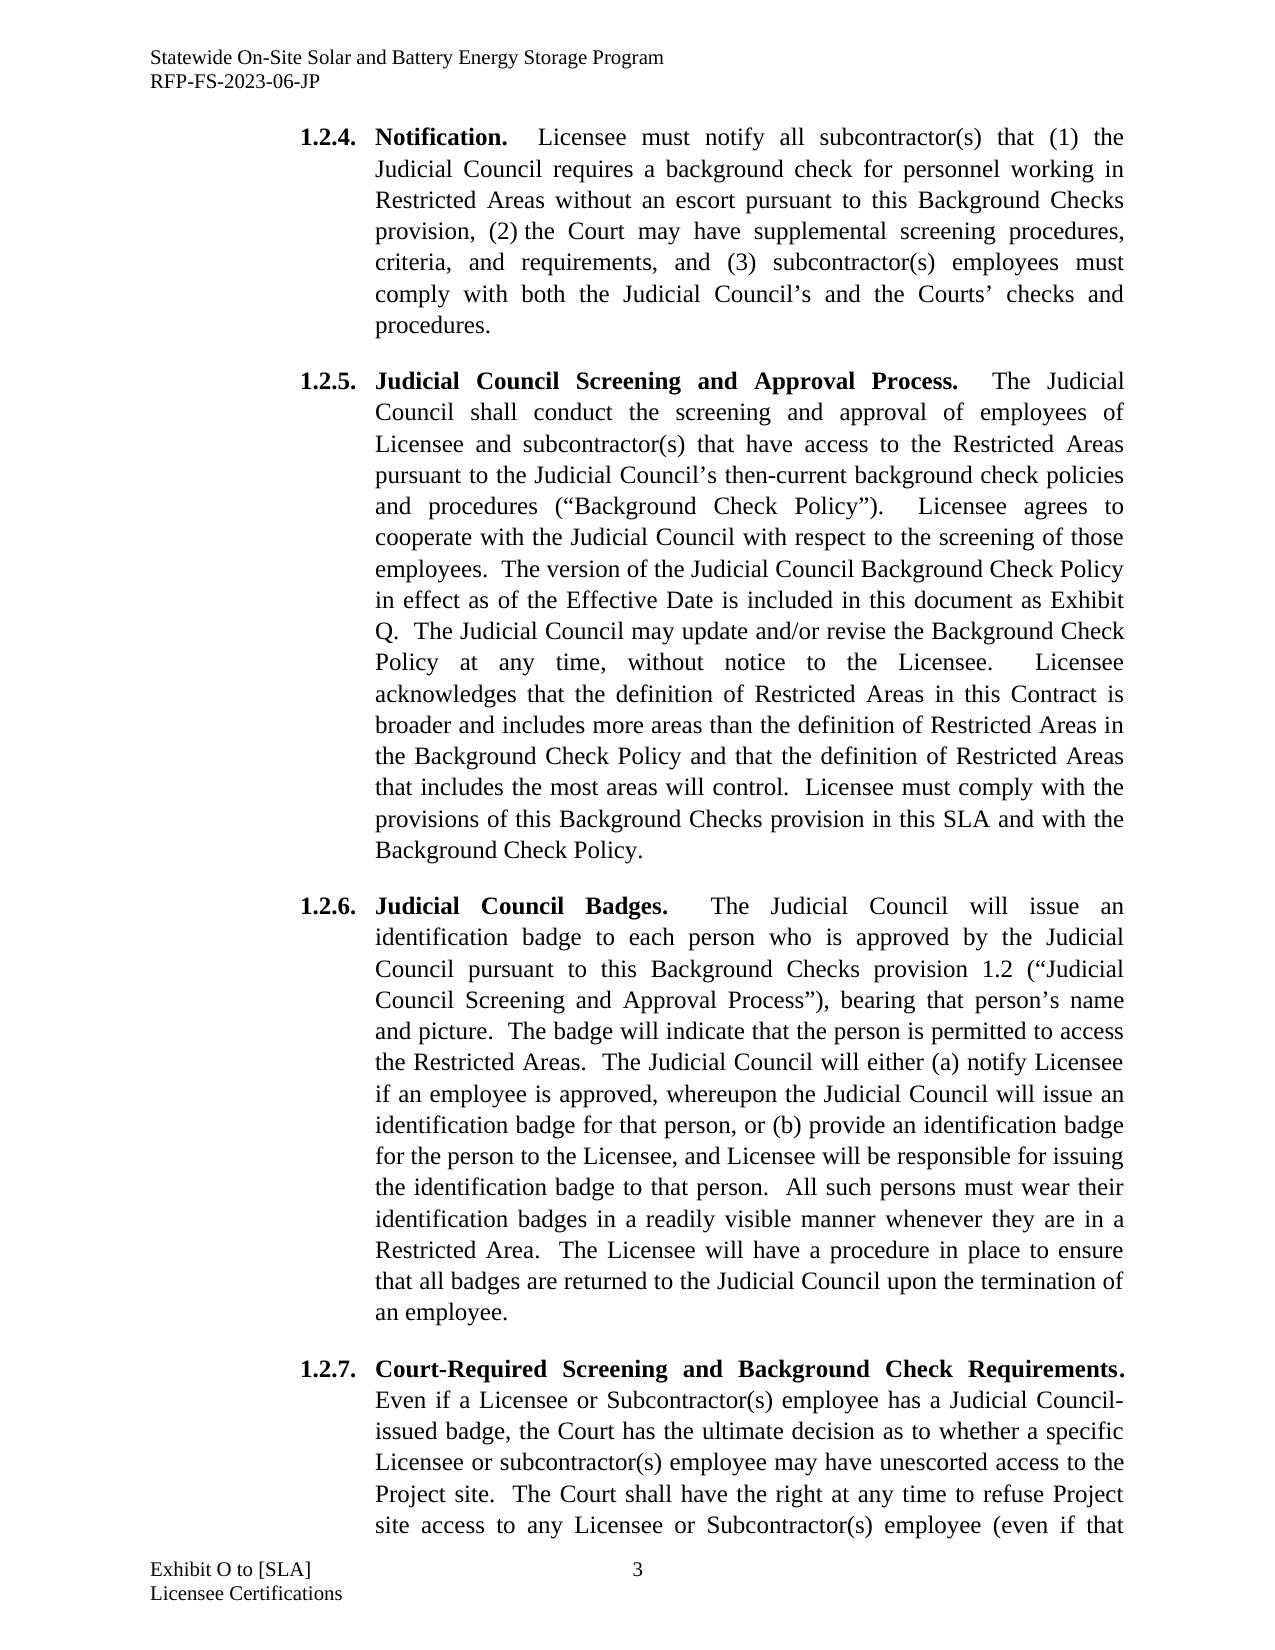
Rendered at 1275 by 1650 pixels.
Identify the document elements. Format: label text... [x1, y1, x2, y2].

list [300, 1351, 1125, 1539]
list Notification. Licensee must notify all subcontractor(s) that (1) the Judicial Council requires a background check for personnel working in Restricted Areas without an escort pursuant to this Background Checks provision, (2) the Court may have supplemental screening procedures, criteria, and requirements, and (3) subcontractor(s) employees must comply with both the Judicial Council’s and the Courts’ checks and procedures. [300, 120, 1125, 339]
list Judicial Council Badges. The Judicial Council will issue an identification badge to each person who is approved by the Judicial Council pursuant to this Background Checks provision 1.2 (“Judicial Council Screening and Approval Process”), bearing that person’s name and picture. The badge will indicate that the person is permitted to access the Restricted Areas. The Judicial Council will either (a) notify Licensee if an employee is approved, whereupon the Judicial Council will issue an identification badge for that person, or (b) provide an identification badge for the person to the Licensee, and Licensee will be responsible for issuing the identification badge to that person. All such persons must wear their identification badges in a readily visible manner whenever they are in a Restricted Area. The Licensee will have a procedure in place to ensure that all badges are returned to the Judicial Council upon the termination of an employee. [300, 889, 1125, 1326]
list Judicial Council Screening and Approval Process. The Judicial Council shall conduct the screening and approval of employees of Licensee and subcontractor(s) that have access to the Restricted Areas pursuant to the Judicial Council’s then-current background check policies and procedures (“Background Check Policy”). Licensee agrees to cooperate with the Judicial Council with respect to the screening of those employees. The version of the Judicial Council Background Check Policy in effect as of the Effective Date is included in this document as Exhibit Q. The Judicial Council may update and/or revise the Background Check Policy at any time, without notice to the Licensee. Licensee acknowledges that the definition of Restricted Areas in this Contract is broader and includes more areas than the definition of Restricted Areas in the Background Check Policy and that the definition of Restricted Areas that includes the most areas will control. Licensee must comply with the provisions of this Background Checks provision in this SLA and with the Background Check Policy. [300, 364, 1125, 864]
